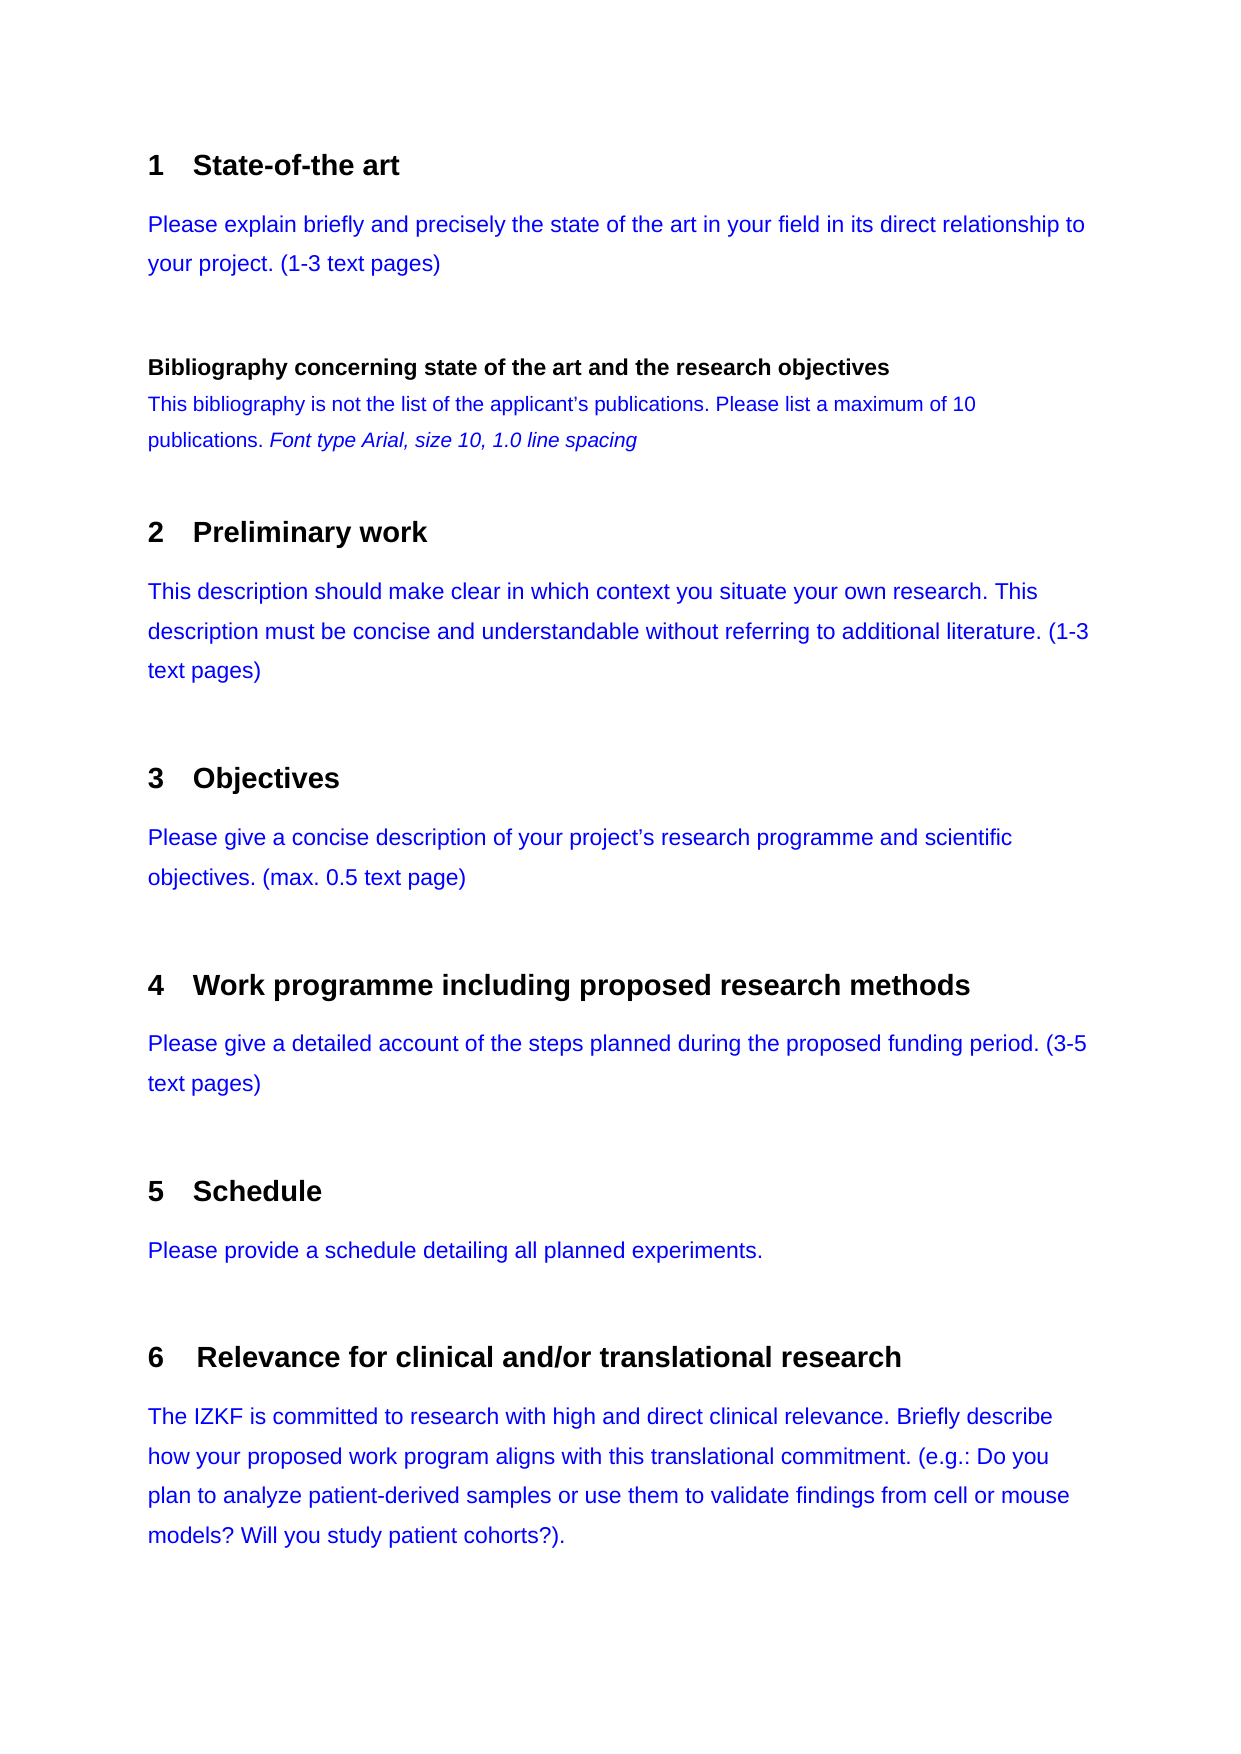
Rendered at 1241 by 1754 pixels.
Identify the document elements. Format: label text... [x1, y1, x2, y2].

text Please provide a schedule detailing all planned experiments. [148, 1237, 1092, 1263]
subtitle 6 Relevance for clinical and/or translational research [148, 1341, 1092, 1374]
text Please give a concise description of your project’s research programme and scientific objectives. (max. 0.5 text page) [148, 824, 1092, 890]
text Please give a detailed account of the steps planned during the proposed funding period. (3-5 text pages) [148, 1030, 1092, 1096]
subtitle Objectives [148, 761, 1092, 795]
text This description should make clear in which context you situate your own research. This description must be concise and understandable without referring to additional literature. (1-3 text pages) [148, 578, 1092, 684]
text The IZKF is committed to research with high and direct clinical relevance. Briefly describe how your proposed work program aligns with this translational commitment. (e.g.: Do you plan to analyze patient-derived samples or use them to validate findings from cell or mouse models? Will you study patient cohorts?). [148, 1403, 1092, 1548]
subtitle Work programme including proposed research methods [148, 967, 1092, 1001]
text Bibliography concerning state of the art and the research objectives This bibliography is not the list of the applicant’s publications. Please list a maximum of 10 publications. Font type Arial, size 10, 1.0 line spacing [148, 354, 1092, 452]
text Please explain briefly and precisely the state of the art in your field in its direct relationship to your project. (1-3 text pages) [148, 211, 1092, 276]
subtitle State-of-the art [148, 148, 1092, 181]
subtitle Preliminary work [148, 516, 1092, 549]
subtitle Schedule [148, 1174, 1092, 1207]
